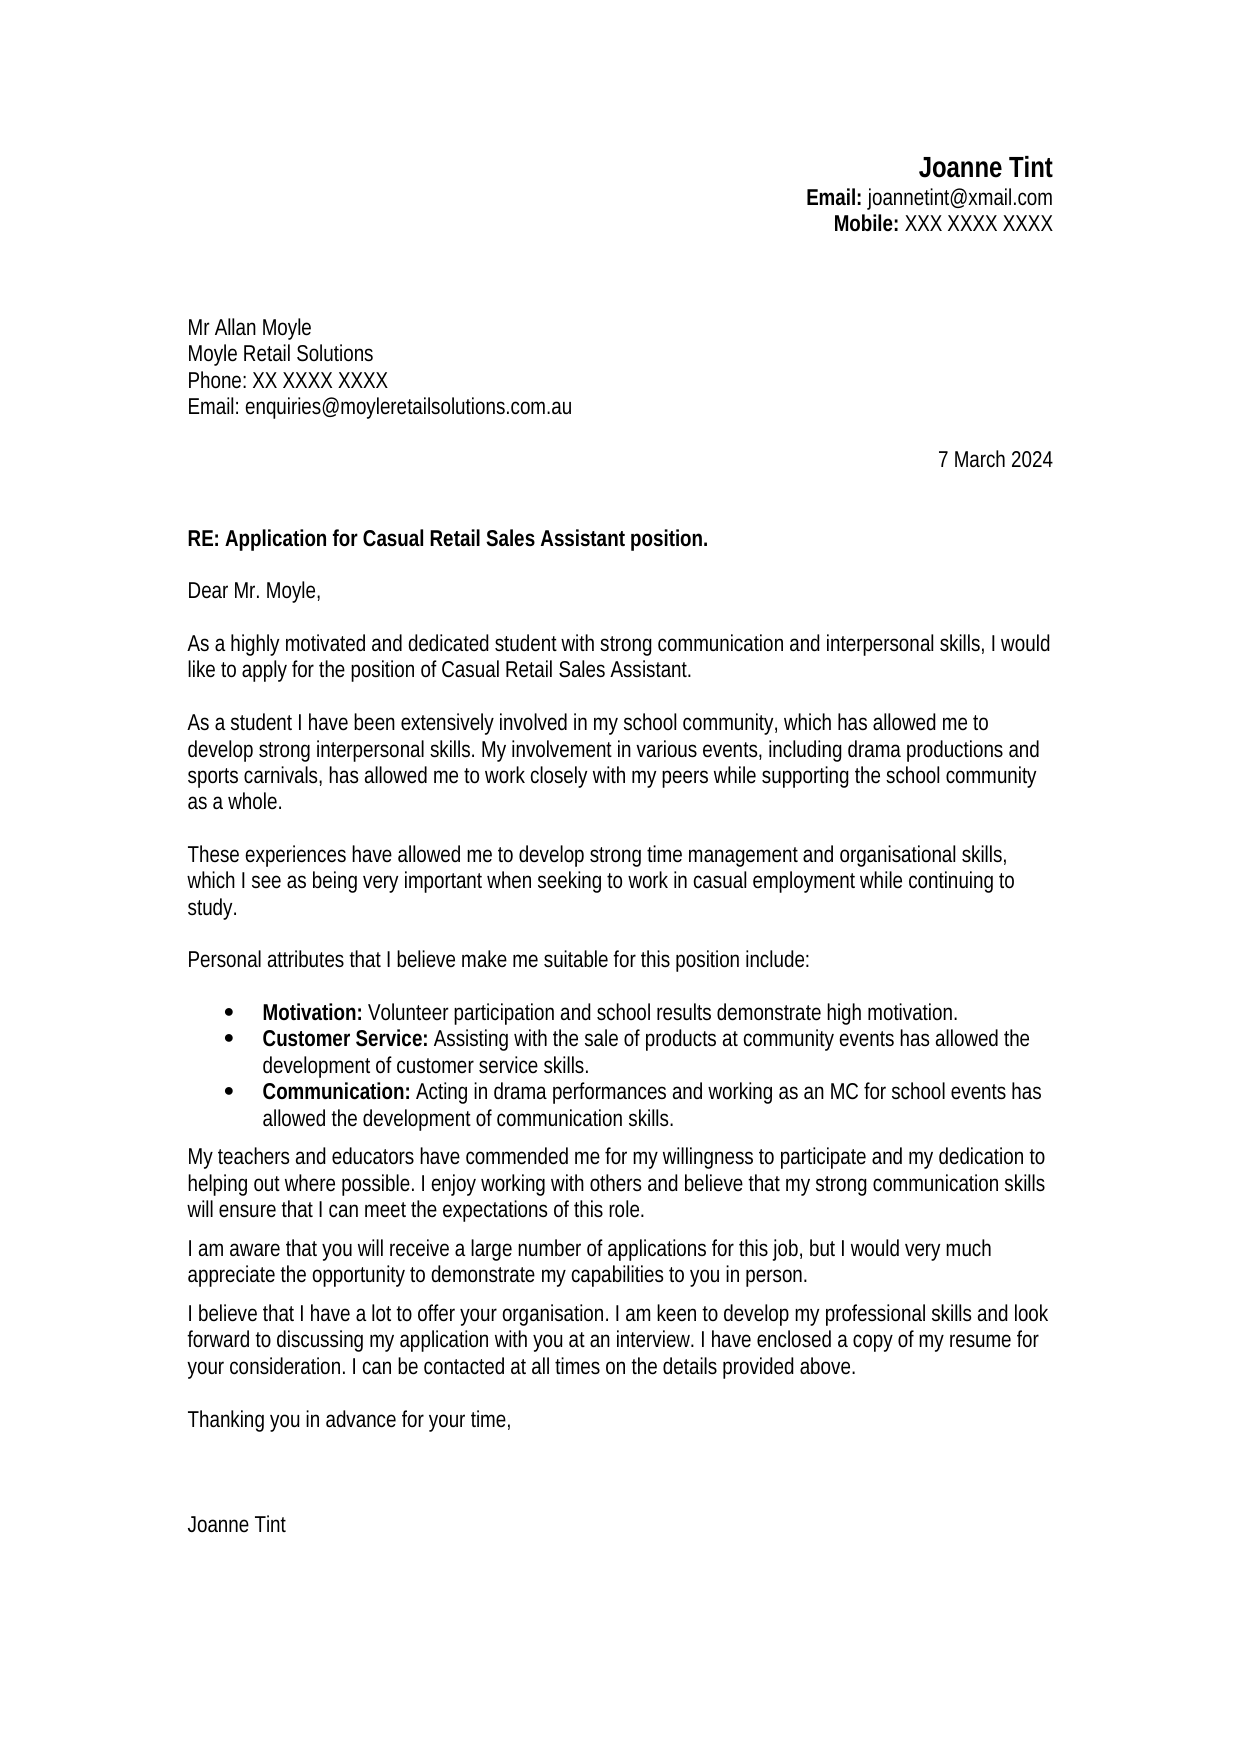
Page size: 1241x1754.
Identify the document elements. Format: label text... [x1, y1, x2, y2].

text Email: enquiries@moyleretailsolutions.com.au [187, 393, 1053, 419]
text I believe that I have a lot to offer your organisation. I am keen to develop my professional skills and look forward to discussing my application with you at an interview. I have enclosed a copy of my resume for your consideration. I can be contacted at all times on the details provided above. [187, 1300, 1053, 1379]
text Joanne Tint [187, 150, 1053, 183]
text RE: Application for Casual Retail Sales Assistant position. [187, 525, 1053, 551]
text Personal attributes that I believe make me suitable for this position include: [187, 946, 1053, 973]
text These experiences have allowed me to develop strong time management and organisational skills, which I see as being very important when seeking to work in casual employment while continuing to study. [187, 841, 1053, 920]
text 7 March 2024 [187, 446, 1053, 472]
text My teachers and educators have commended me for my willingness to participate and my dedication to helping out where possible. I enjoy working with others and believe that my strong communication skills will ensure that I can meet the expectations of this role. [187, 1143, 1053, 1222]
text Joanne Tint [187, 1511, 1053, 1537]
text Dear Mr. Moyle, [187, 577, 1053, 604]
text As a student I have been extensively involved in my school community, which has allowed me to develop strong interpersonal skills. My involvement in various events, including drama productions and sports carnivals, has allowed me to work closely with my peers while supporting the school community as a whole. [187, 709, 1053, 814]
list Motivation: Volunteer participation and school results demonstrate high motivation. [225, 999, 1053, 1025]
text Mobile: XXX XXXX XXXX [187, 210, 1053, 236]
text Moyle Retail Solutions [187, 340, 1053, 367]
text Email: joannetint@xmail.com [187, 183, 1053, 210]
list Communication: Acting in drama performances and working as an MC for school events has allowed the development of communication skills. [225, 1078, 1053, 1131]
text Mr Allan Moyle [187, 314, 1053, 340]
text Phone: XX XXXX XXXX [187, 367, 1053, 393]
text I am aware that you will receive a large number of applications for this job, but I would very much appreciate the opportunity to demonstrate my capabilities to you in person. [187, 1235, 1053, 1288]
text Thanking you in advance for your time, [187, 1406, 1053, 1432]
list Customer Service: Assisting with the sale of products at community events has allowed the development of customer service skills. [225, 1025, 1053, 1078]
text As a highly motivated and dedicated student with strong communication and interpersonal skills, I would like to apply for the position of Casual Retail Sales Assistant. [187, 630, 1053, 683]
